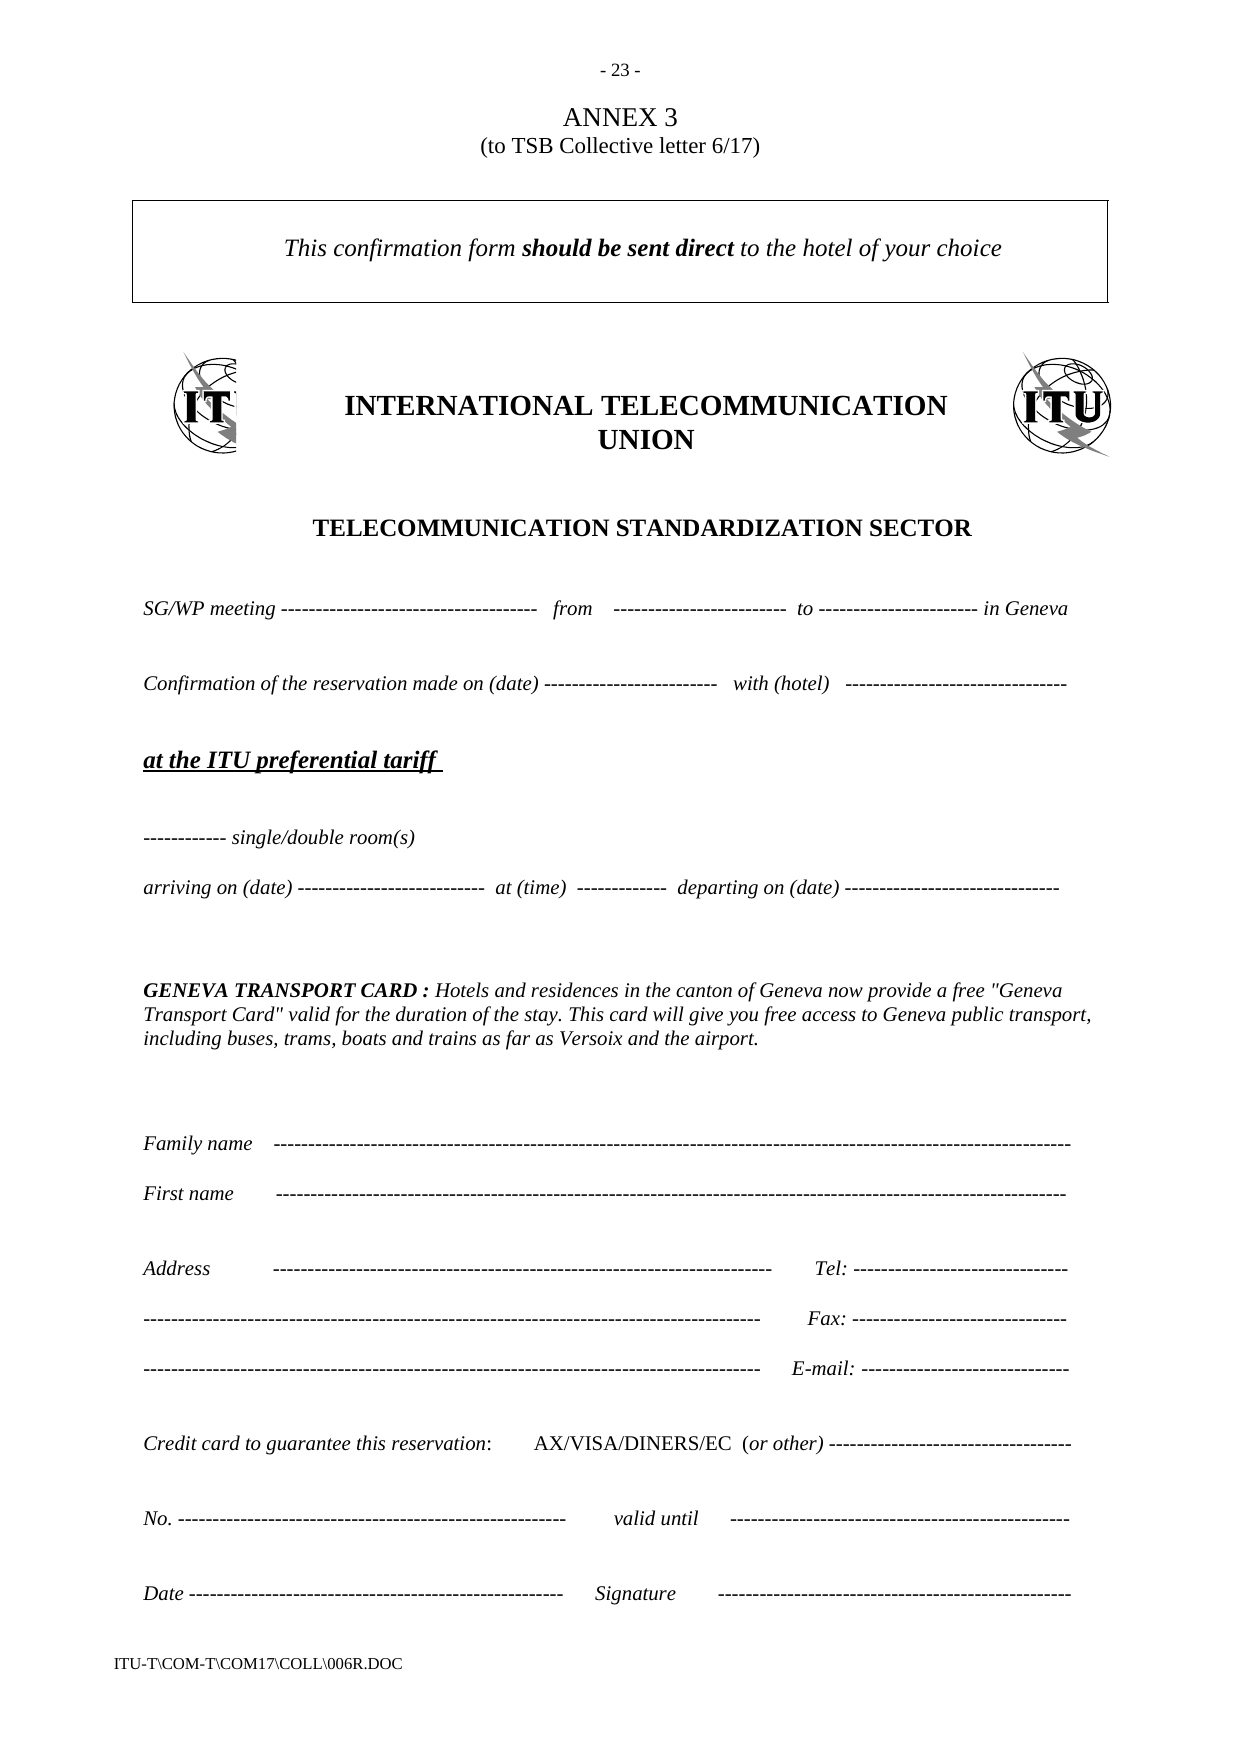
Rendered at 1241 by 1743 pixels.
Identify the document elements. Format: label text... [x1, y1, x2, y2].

table_header This confirmation form should be sent direct to the hotel of your choice [133, 201, 1107, 302]
text arriving on (date) --------------------------- at (time) ------------- departing on (date) ------------------------------- [143, 874, 1073, 899]
table_header [102, 345, 236, 484]
text First name ------------------------------------------------------------------------------------------------------------------ [143, 1179, 1073, 1204]
text ANNEX 3 (to TSB Collective letter 6/17) [113, 101, 1127, 158]
text GENEVA TRANSPORT CARD : Hotels and residences in the canton of Geneva now provide a free "Geneva Transport Card" valid for the duration of the stay. This card will give you free access to Geneva public transport, including buses, trams, boats and trains as far as Versoix and the airport. [143, 978, 1127, 1050]
text Credit card to guarantee this reservation: AX/VISA/DINERS/EC (or other) ----------------------------------- [143, 1429, 1073, 1454]
text TELECOMMUNICATION STANDARDIZATION SECTOR [143, 513, 1142, 570]
table_header INTERNATIONAL TELECOMMUNICATION UNION [236, 345, 993, 484]
text Confirmation of the reservation made on (date) ------------------------- with (hotel) -------------------------------- [143, 670, 1073, 695]
text No. -------------------------------------------------------- valid until ------------------------------------------------- [143, 1504, 1073, 1529]
text ------------ single/double room(s) [143, 824, 1073, 849]
table_header [993, 345, 1138, 484]
text ----------------------------------------------------------------------------------------- E-mail: ------------------------------ [143, 1354, 1073, 1379]
text ----------------------------------------------------------------------------------------- Fax: ------------------------------- [143, 1304, 1073, 1329]
text Family name ------------------------------------------------------------------------------------------------------------------- [143, 1129, 1073, 1154]
text Address ------------------------------------------------------------------------ Tel: ------------------------------- [143, 1254, 1073, 1279]
text at the ITU preferential tariff [143, 745, 1073, 774]
text SG/WP meeting ------------------------------------- from ------------------------- to ----------------------- in Geneva [143, 595, 1073, 620]
text Date ------------------------------------------------------ Signature --------------------------------------------------- [143, 1579, 1073, 1604]
